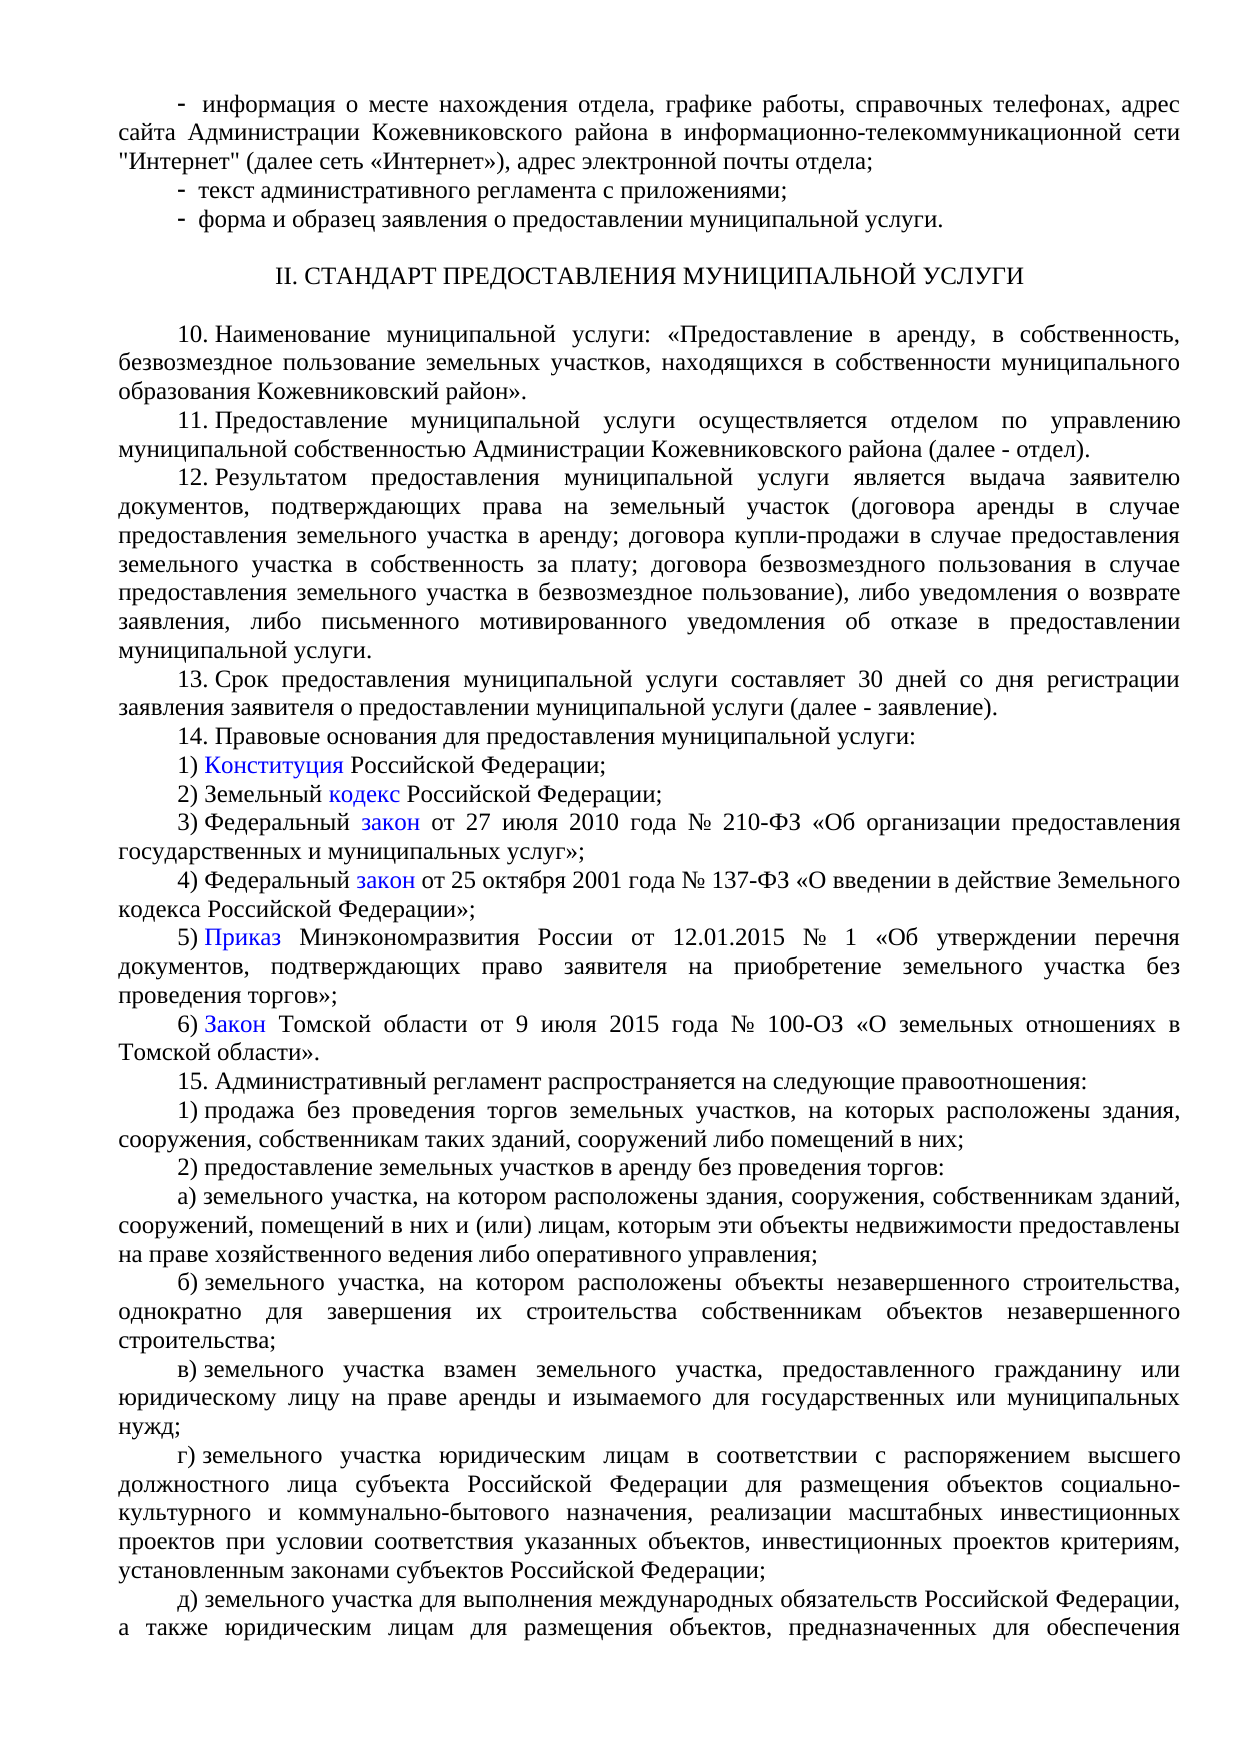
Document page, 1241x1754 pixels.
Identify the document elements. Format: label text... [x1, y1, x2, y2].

list земельного участка, на котором расположены объекты незавершенного строительства, однократно для завершения их строительства собственникам объектов незавершенного строительства; [118, 1267, 1181, 1354]
list Наименование муниципальной услуги: «Предоставление в аренду, в собственность, безвозмездное пользование земельных участков, находящихся в собственности муниципального образования Кожевниковский район». [118, 319, 1181, 405]
list Срок предоставления муниципальной услуги составляет 30 дней со дня регистрации заявления заявителя о предоставлении муниципальной услуги (далее - заявление). [118, 664, 1181, 721]
list продажа без проведения торгов земельных участков, на которых расположены здания, сооружения, собственникам таких зданий, сооружений либо помещений в них; [118, 1095, 1181, 1152]
list Предоставление муниципальной услуги осуществляется отделом по управлению муниципальной собственностью Администрации Кожевниковского района (далее - отдел). [118, 405, 1181, 462]
list земельного участка юридическим лицам в соответствии с распоряжением высшего должностного лица субъекта Российской Федерации для размещения объектов социально-культурного и коммунально-бытового назначения, реализации масштабных инвестиционных проектов при условии соответствия указанных объектов, инвестиционных проектов критериям, установленным законами субъектов Российской Федерации; [118, 1440, 1181, 1584]
list Федеральный закон от 25 октября 2001 года № 137-ФЗ «О введении в действие Земельного кодекса Российской Федерации»; [118, 865, 1181, 922]
list текст административного регламента с приложениями; [118, 175, 1181, 204]
list информация о месте нахождения отдела, графике работы, справочных телефонах, адрес сайта Администрации Кожевниковского района в информационно-телекоммуникационной сети "Интернет" (далее сеть «Интернет»), адрес электронной почты отдела; [118, 89, 1181, 175]
list земельного участка взамен земельного участка, предоставленного гражданину или юридическому лицу на праве аренды и изымаемого для государственных или муниципальных нужд; [118, 1354, 1181, 1440]
text II. СТАНДАРТ ПРЕДОСТАВЛЕНИЯ МУНИЦИПАЛЬНОЙ УСЛУГИ [118, 261, 1181, 290]
list Федеральный закон от 27 июля 2010 года № 210-ФЗ «Об организации предоставления государственных и муниципальных услуг»; [118, 807, 1181, 865]
list земельного участка, на котором расположены здания, сооружения, собственникам зданий, сооружений, помещений в них и (или) лицам, которым эти объекты недвижимости предоставлены на праве хозяйственного ведения либо оперативного управления; [118, 1181, 1181, 1267]
list Административный регламент распространяется на следующие правоотношения: [118, 1066, 1181, 1095]
list Правовые основания для предоставления муниципальной услуги: [118, 721, 1181, 750]
list форма и образец заявления о предоставлении муниципальной услуги. [118, 204, 1181, 232]
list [118, 1584, 1181, 1641]
list Земельный кодекс Российской Федерации; [177, 779, 1181, 807]
list предоставление земельных участков в аренду без проведения торгов: [118, 1152, 1181, 1181]
list Приказ Минэкономразвития России от 12.01.2015 № 1 «Об утверждении перечня документов, подтверждающих право заявителя на приобретение земельного участка без проведения торгов»; [118, 922, 1181, 1009]
list Результатом предоставления муниципальной услуги является выдача заявителю документов, подтверждающих права на земельный участок (договора аренды в случае предоставления земельного участка в аренду; договора купли-продажи в случае предоставления земельного участка в собственность за плату; договора безвозмездного пользования в случае предоставления земельного участка в безвозмездное пользование), либо уведомления о возврате заявления, либо письменного мотивированного уведомления об отказе в предоставлении муниципальной услуги. [118, 462, 1181, 664]
list Закон Томской области от 9 июля 2015 года № 100-ОЗ «О земельных отношениях в Томской области». [118, 1009, 1181, 1066]
list Конституция Российской Федерации; [177, 750, 1181, 779]
